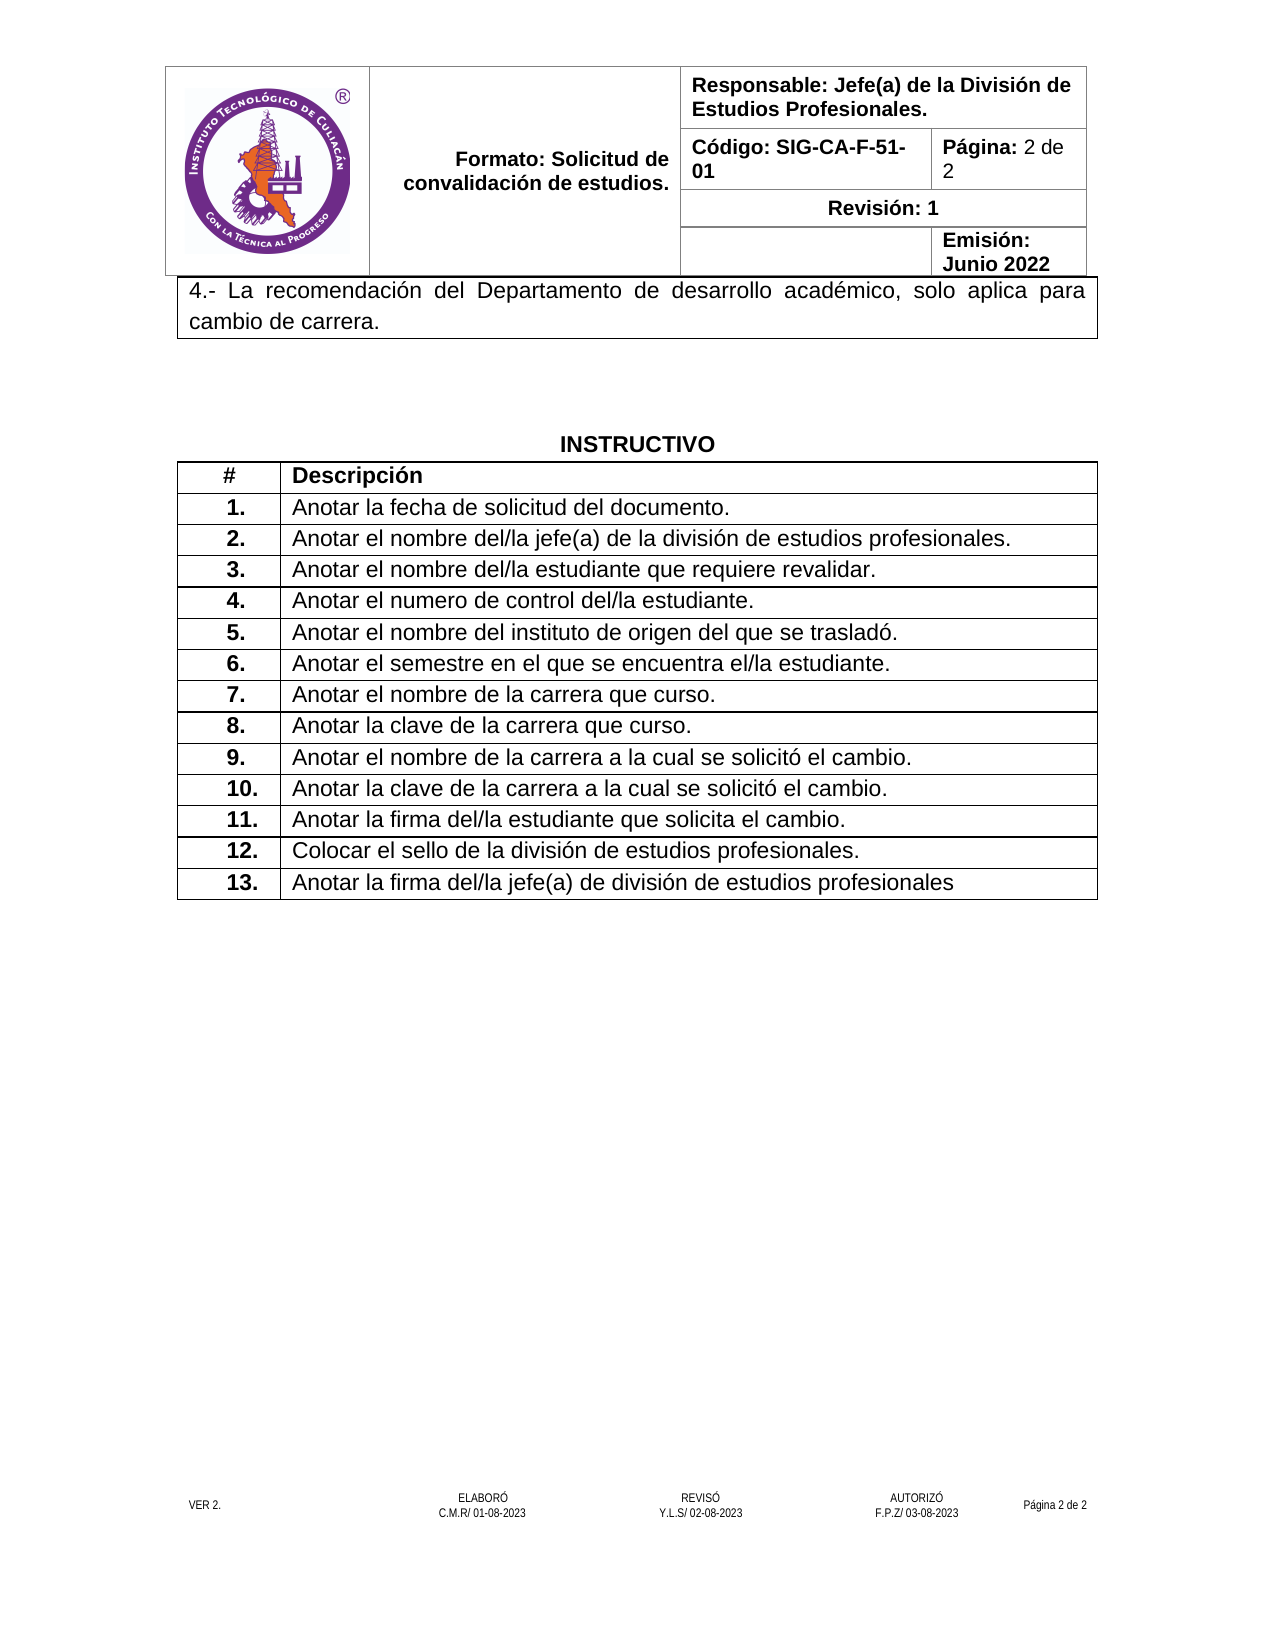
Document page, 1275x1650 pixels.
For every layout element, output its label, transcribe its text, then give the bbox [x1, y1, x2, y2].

table_cell [178, 806, 280, 836]
table_header # [178, 463, 280, 493]
table_cell Anotar el nombre del instituto de origen del que se trasladó. [281, 619, 1097, 649]
table_cell Anotar la clave de la carrera a la cual se solicitó el cambio. [281, 775, 1097, 805]
table_cell Anotar la firma del/la jefe(a) de división de estudios profesionales [281, 869, 1097, 899]
table_cell [178, 838, 280, 868]
table_cell [178, 744, 280, 774]
table_cell [178, 650, 280, 680]
table_cell Anotar el nombre de la carrera a la cual se solicitó el cambio. [281, 744, 1097, 774]
table_cell Anotar el semestre en el que se encuentra el/la estudiante. [281, 650, 1097, 680]
table_cell Anotar el nombre del/la estudiante que requiere revalidar. [281, 556, 1097, 586]
text INSTRUCTIVO [177, 431, 1098, 457]
table_cell Anotar la fecha de solicitud del documento. [281, 494, 1097, 524]
table_cell [178, 681, 280, 711]
table_cell [178, 494, 280, 524]
table_cell [178, 775, 280, 805]
table_cell Colocar el sello de la división de estudios profesionales. [281, 838, 1097, 868]
picture [184, 88, 350, 254]
table_cell Anotar la firma del/la estudiante que solicita el cambio. [281, 806, 1097, 836]
table_cell [178, 588, 280, 618]
table_cell Anotar el nombre de la carrera que curso. [281, 681, 1097, 711]
table_cell [178, 525, 280, 555]
table_cell [178, 556, 280, 586]
table_cell [178, 869, 280, 899]
table_cell Anotar el nombre del/la jefe(a) de la división de estudios profesionales. [281, 525, 1097, 555]
table_cell [178, 619, 280, 649]
table_cell [178, 713, 280, 743]
table_cell Anotar la clave de la carrera que curso. [281, 713, 1097, 743]
table_header Descripción [281, 463, 1097, 493]
table_cell Anotar el numero de control del/la estudiante. [281, 588, 1097, 618]
